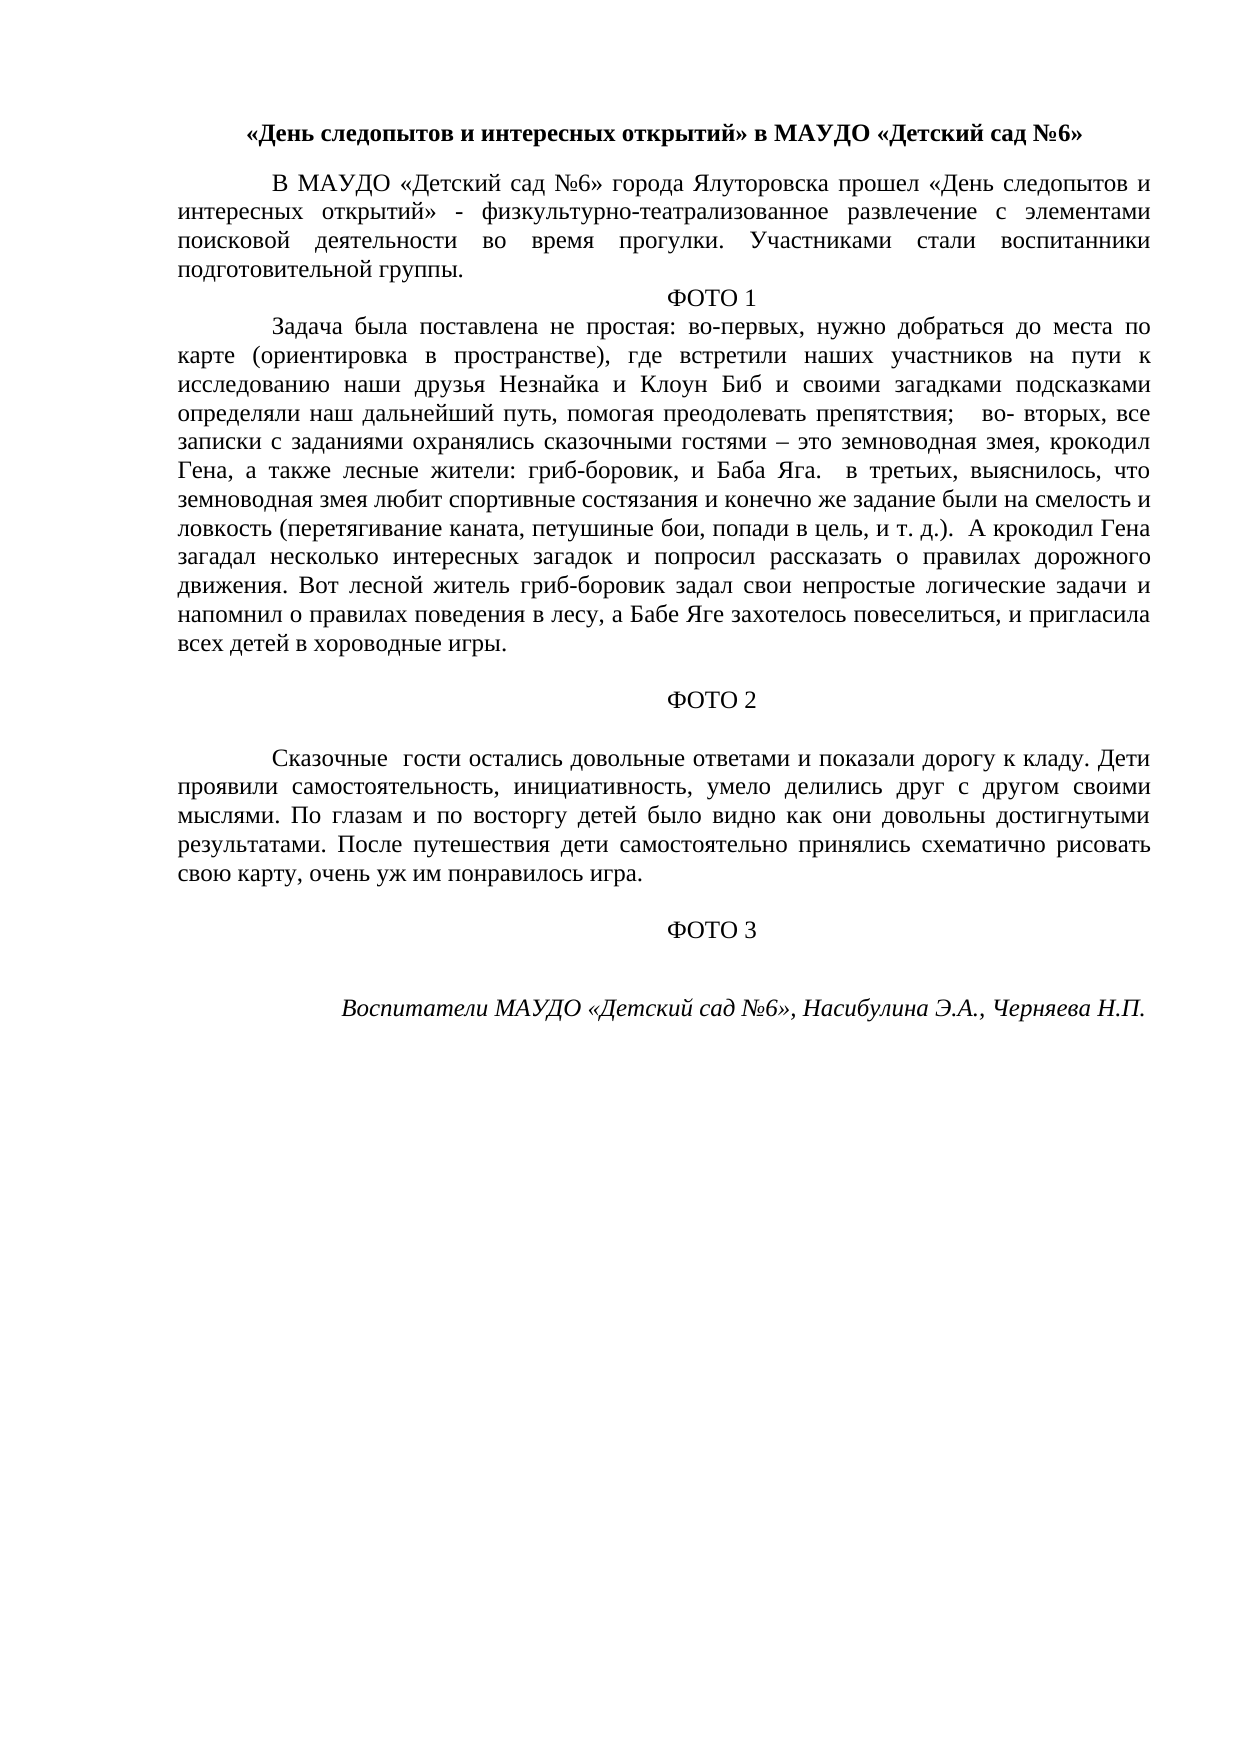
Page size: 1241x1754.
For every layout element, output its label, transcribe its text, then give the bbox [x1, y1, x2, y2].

text «День следопытов и интересных открытий» в МАУДО «Детский сад №6» [88, 118, 1146, 147]
text Сказочные гости остались довольные ответами и показали дорогу к кладу. Дети проявили самостоятельность, инициативность, умело делились друг с другом своими мыслями. По глазам и по восторгу детей было видно как они довольны достигнутыми результатами. После путешествия дети самостоятельно принялись схематично рисовать свою карту, очень уж им понравилось игра. [177, 743, 1152, 886]
text Воспитатели МАУДО «Детский сад №6», Насибулина Э.А., Черняева Н.П. [88, 993, 1146, 1022]
text ФОТО 1 [177, 283, 1152, 311]
text Задача была поставлена не простая: во-первых, нужно добраться до места по карте (ориентировка в пространстве), где встретили наших участников на пути к исследованию наши друзья Незнайка и Клоун Биб и своими загадками подсказками определяли наш дальнейший путь, помогая преодолевать препятствия; во- вторых, все записки с заданиями охранялись сказочными гостями – это земноводная змея, крокодил Гена, а также лесные жители: гриб-боровик, и Баба Яга. в третьих, выяснилось, что земноводная змея любит спортивные состязания и конечно же задание были на смелость и ловкость (перетягивание каната, петушиные бои, попади в цель, и т. д.). А крокодил Гена загадал несколько интересных загадок и попросил рассказать о правилах дорожного движения. Вот лесной житель гриб-боровик задал свои непростые логические задачи и напомнил о правилах поведения в лесу, а Бабе Яге захотелось повеселиться, и пригласила всех детей в хороводные игры. [177, 311, 1152, 656]
text В МАУДО «Детский сад №6» города Ялуторовска прошел «День следопытов и интересных открытий» - физкультурно-театрализованное развлечение с элементами поисковой деятельности во время прогулки. Участниками стали воспитанники подготовительной группы. [177, 168, 1152, 283]
text ФОТО 3 [177, 915, 1152, 944]
text ФОТО 2 [177, 685, 1152, 714]
